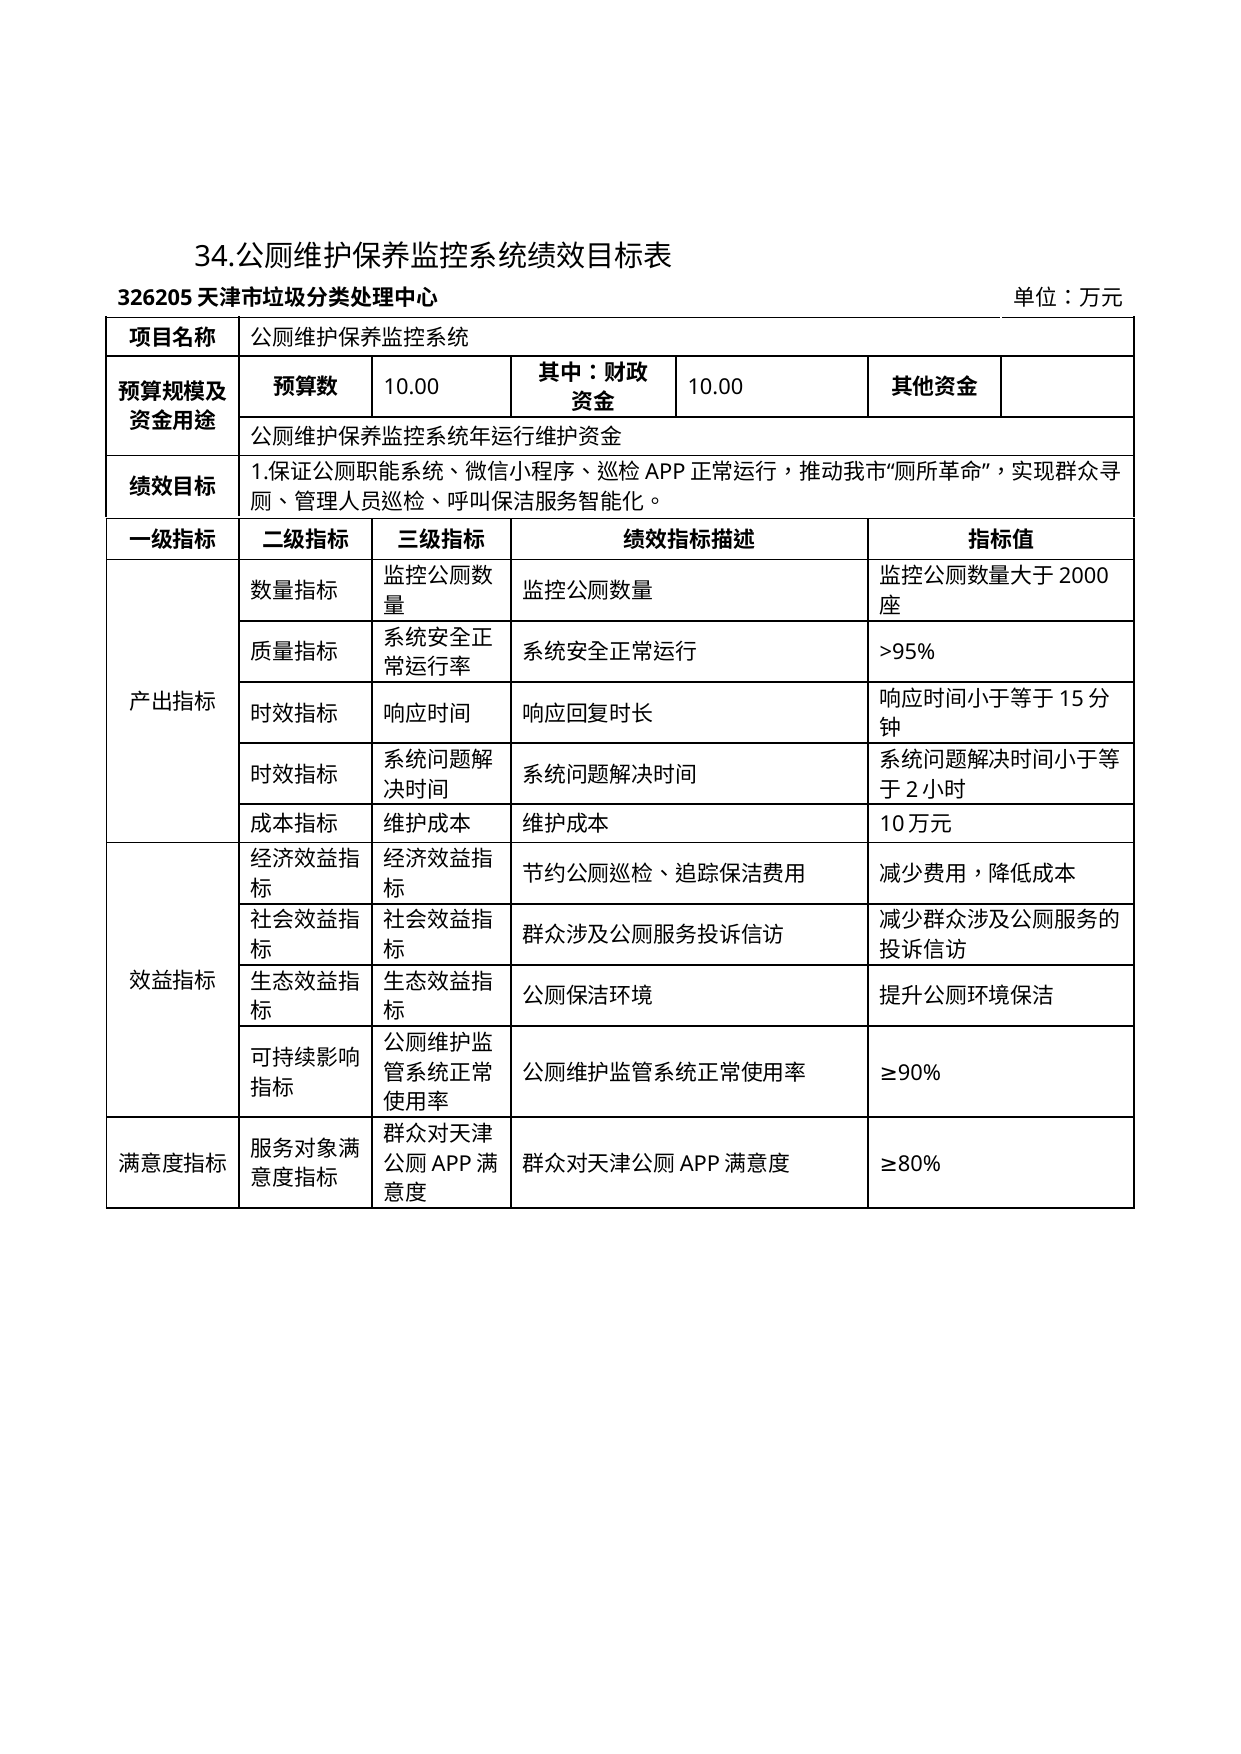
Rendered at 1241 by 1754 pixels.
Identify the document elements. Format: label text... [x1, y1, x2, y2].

table_cell 群众对天津公厕APP满意度 [512, 1118, 867, 1207]
table_cell 产出指标 [107, 560, 238, 842]
table_cell 时效指标 [240, 744, 371, 803]
table_cell 群众涉及公厕服务投诉信访 [512, 905, 867, 964]
table_header 326205天津市垃圾分类处理中心 [107, 277, 1000, 316]
table_cell 生态效益指标 [240, 966, 371, 1025]
table_cell 系统安全正常运行率 [373, 622, 510, 681]
table_cell 系统问题解决时间 [512, 744, 867, 803]
table_cell ≥80% [869, 1118, 1133, 1207]
table_cell 社会效益指标 [373, 905, 510, 964]
table_cell 系统问题解决时间 [373, 744, 510, 803]
table_cell 其中：财政 资金 [512, 357, 675, 416]
table_cell 质量指标 [240, 622, 371, 681]
table_cell 1.保证公厕职能系统、微信小程序、巡检APP正常运行，推动我市“厕所革命”，实现群众寻厕、管理人员巡检、呼叫保洁服务智能化。 [240, 456, 1133, 516]
table_cell 减少费用，降低成本 [869, 843, 1133, 903]
table_cell 其他资金 [869, 357, 1000, 416]
table_cell 10万元 [869, 805, 1133, 842]
table_cell 满意度指标 [107, 1118, 238, 1207]
table_cell 响应回复时长 [512, 683, 867, 742]
table_header 单位：万元 [1002, 277, 1133, 316]
table_cell 维护成本 [373, 805, 510, 842]
table_cell 公厕维护监管系统正常使用率 [512, 1027, 867, 1116]
table_cell 系统问题解决时间小于等于2小时 [869, 744, 1133, 803]
table_header 一级指标 [107, 519, 238, 559]
table_cell 公厕保洁环境 [512, 966, 867, 1025]
table_cell 监控公厕数量 [373, 560, 510, 620]
table_header 绩效指标描述 [512, 519, 867, 559]
table_cell 经济效益指标 [240, 843, 371, 903]
table_cell 提升公厕环境保洁 [869, 966, 1133, 1025]
text 34.公厕维护保养监控系统绩效目标表 [136, 235, 1104, 275]
table_cell 成本指标 [240, 805, 371, 842]
table_cell 预算数 [240, 357, 371, 416]
table_cell 绩效目标 [107, 456, 238, 516]
table_cell >95% [869, 622, 1133, 681]
table_cell 响应时间小于等于15分钟 [869, 683, 1133, 742]
table_header 指标值 [869, 519, 1133, 559]
table_cell 监控公厕数量大于2000座 [869, 560, 1133, 620]
table_cell 维护成本 [512, 805, 867, 842]
table_cell 节约公厕巡检、追踪保洁费用 [512, 843, 867, 903]
table_cell 10.00 [677, 357, 867, 416]
table_cell 可持续影响指标 [240, 1027, 371, 1116]
table_cell 公厕维护保养监控系统年运行维护资金 [240, 418, 1133, 454]
table_cell 时效指标 [240, 683, 371, 742]
table_cell 监控公厕数量 [512, 560, 867, 620]
table_cell 系统安全正常运行 [512, 622, 867, 681]
table_header 二级指标 [240, 519, 371, 559]
table_cell 社会效益指标 [240, 905, 371, 964]
table_cell 生态效益指标 [373, 966, 510, 1025]
table_cell 经济效益指标 [373, 843, 510, 903]
table_cell 公厕维护保养监控系统 [240, 318, 1133, 355]
table_cell 群众对天津公厕APP满意度 [373, 1118, 510, 1207]
table_cell 服务对象满意度指标 [240, 1118, 371, 1207]
table_cell ≥90% [869, 1027, 1133, 1116]
table_cell 项目名称 [107, 318, 238, 355]
table_cell 公厕维护监管系统正常使用率 [373, 1027, 510, 1116]
table_cell 数量指标 [240, 560, 371, 620]
table_header 三级指标 [373, 519, 510, 559]
table_cell 响应时间 [373, 683, 510, 742]
table_cell 预算规模及资金用途 [107, 357, 238, 454]
table_cell 减少群众涉及公厕服务的投诉信访 [869, 905, 1133, 964]
table_cell 10.00 [373, 357, 510, 416]
table_cell 效益指标 [107, 843, 238, 1116]
table_cell [1002, 357, 1133, 416]
